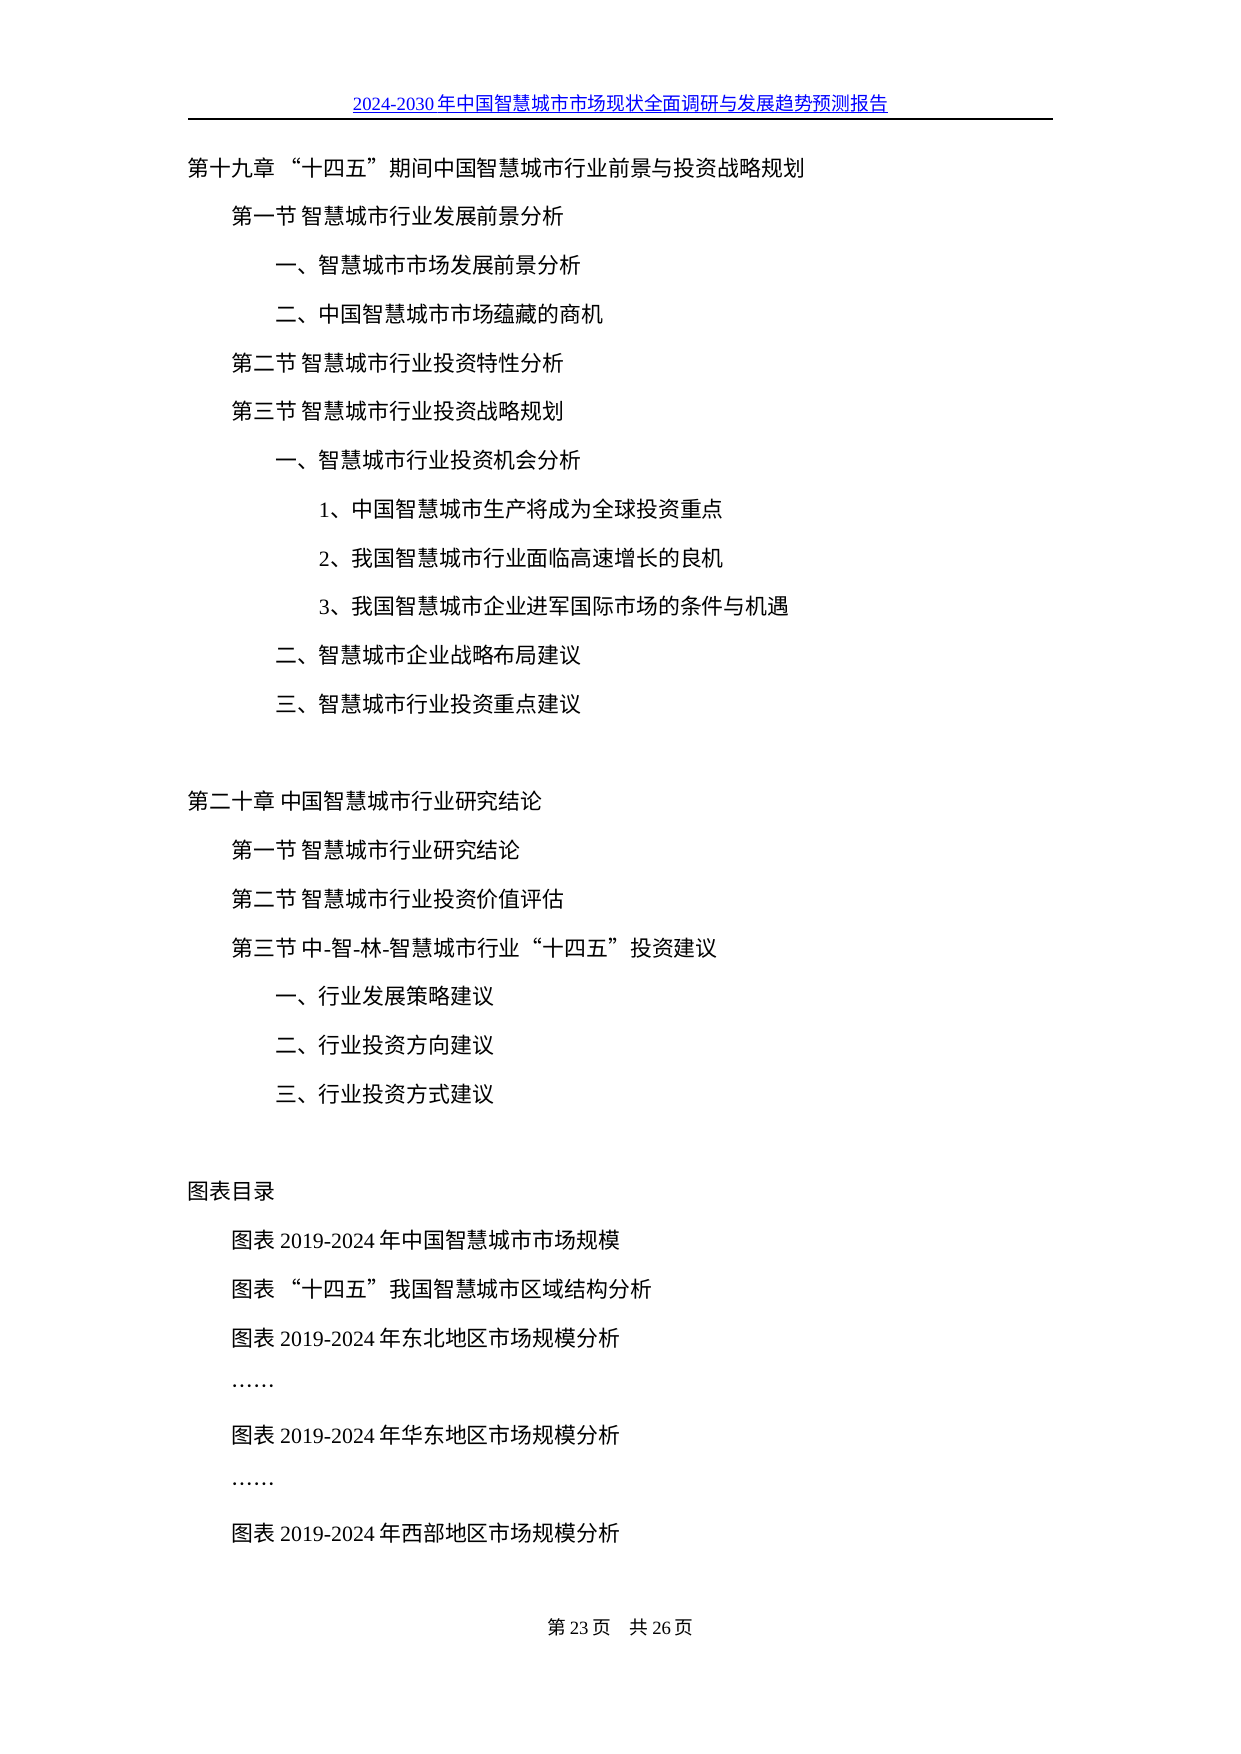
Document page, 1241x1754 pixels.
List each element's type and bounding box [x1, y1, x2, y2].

text [187, 150, 1053, 1548]
